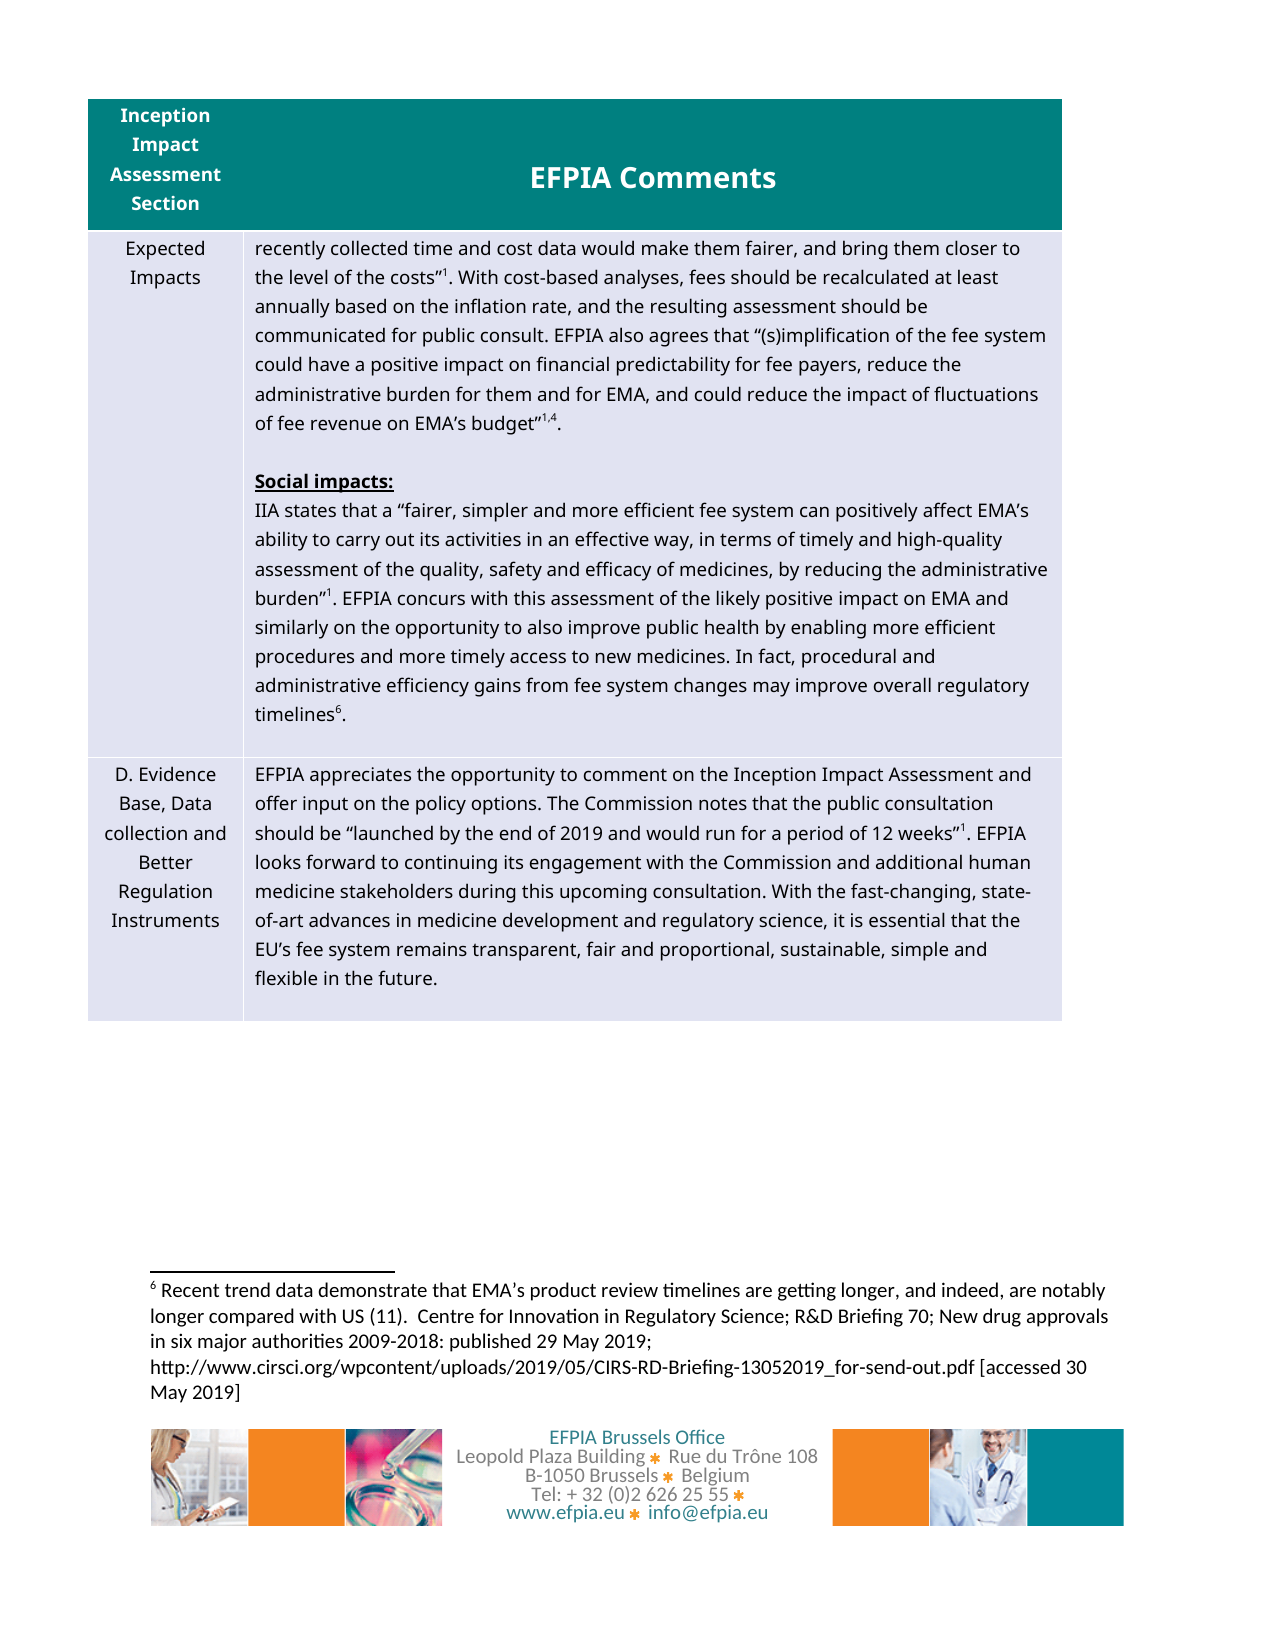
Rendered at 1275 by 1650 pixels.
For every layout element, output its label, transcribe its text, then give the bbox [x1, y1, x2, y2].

picture [663, 1472, 673, 1483]
picture [650, 1453, 660, 1464]
picture [832, 1429, 1124, 1526]
picture [151, 1429, 443, 1526]
table_header Inception Impact Assessment Section [88, 99, 243, 230]
picture [629, 1509, 640, 1520]
table_cell EFPIA appreciates the opportunity to comment on the Inception Impact Assessment and offer input on the policy options. The Commission notes that the public consultation should be “launched by the end of 2019 and would run for a period of 12 weeks”1. EFPIA looks forward to continuing its engagement with the Commission and additional human medicine stakeholders during this upcoming consultation. With the fast-changing, state-of-art advances in medicine development and regulatory science, it is essential that the EU’s fee system remains transparent, fair and proportional, sustainable, simple and flexible in the future. [244, 758, 1062, 1021]
table_header EFPIA Comments [243, 99, 1062, 230]
table_cell C. Preliminary Assessment of Expected Impacts [88, 232, 243, 757]
table_cell D. Evidence Base, Data collection and Better Regulation Instruments [88, 758, 243, 1021]
picture [733, 1490, 744, 1501]
